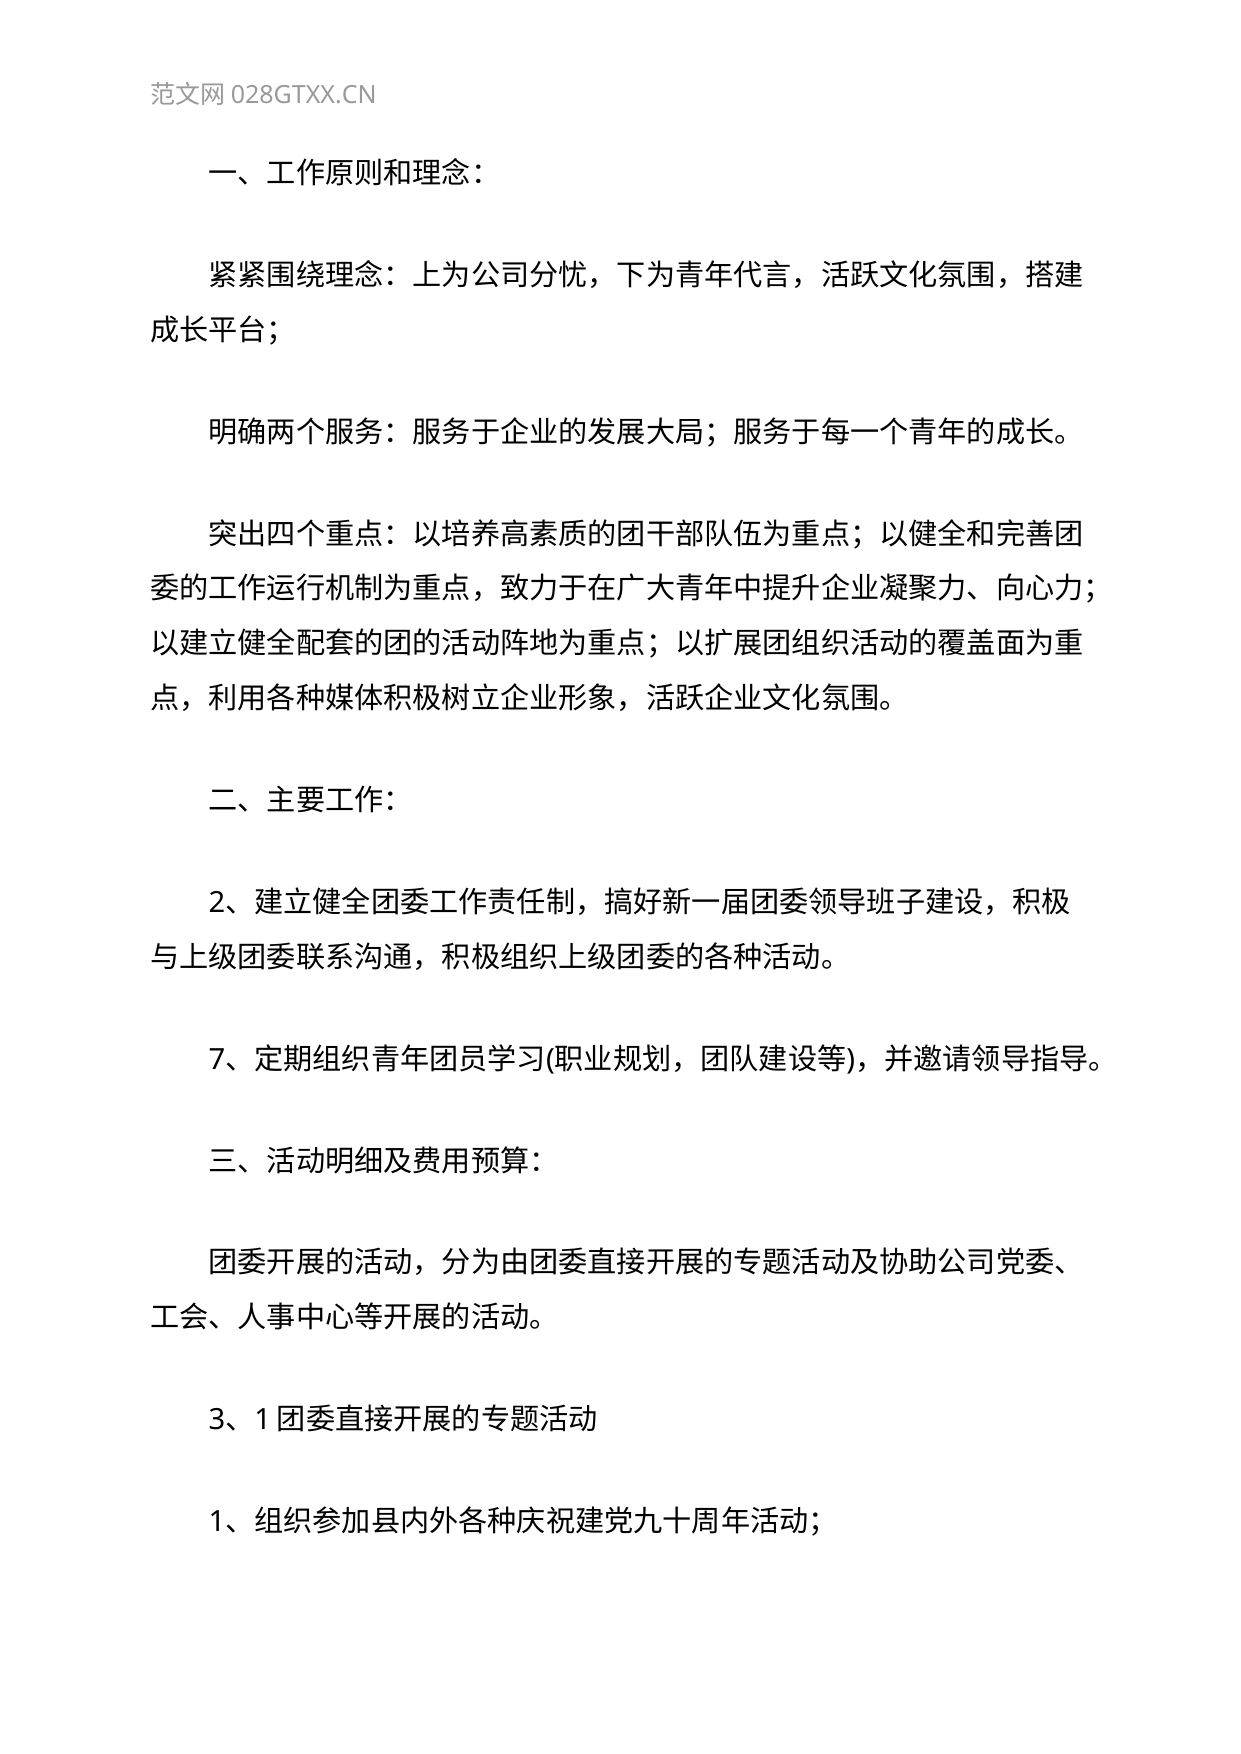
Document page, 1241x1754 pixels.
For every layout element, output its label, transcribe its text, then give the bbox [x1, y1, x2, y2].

text 一、工作原则和理念： [150, 150, 1090, 192]
text 7、定期组织青年团员学习(职业规划，团队建设等)，并邀请领导指导。 [150, 1035, 1090, 1078]
text 突出四个重点：以培养高素质的团干部队伍为重点；以健全和完善团委的工作运行机制为重点，致力于在广大青年中提升企业凝聚力、向心力；以建立健全配套的团的活动阵地为重点；以扩展团组织活动的覆盖面为重点，利用各种媒体积极树立企业形象，活跃企业文化氛围。 [150, 510, 1090, 717]
text 1、组织参加县内外各种庆祝建党九十周年活动； [150, 1498, 1090, 1540]
text 明确两个服务：服务于企业的发展大局；服务于每一个青年的成长。 [150, 408, 1090, 451]
text 2、建立健全团委工作责任制，搞好新一届团委领导班子建设，积极与上级团委联系沟通，积极组织上级团委的各种活动。 [150, 878, 1090, 976]
text 紧紧围绕理念：上为公司分忧，下为青年代言，活跃文化氛围，搭建成长平台； [150, 252, 1090, 349]
text 3、1团委直接开展的专题活动 [150, 1396, 1090, 1438]
text 团委开展的活动，分为由团委直接开展的专题活动及协助公司党委、工会、人事中心等开展的活动。 [150, 1239, 1090, 1336]
text 三、活动明细及费用预算： [150, 1137, 1090, 1179]
text 二、主要工作： [150, 777, 1090, 819]
